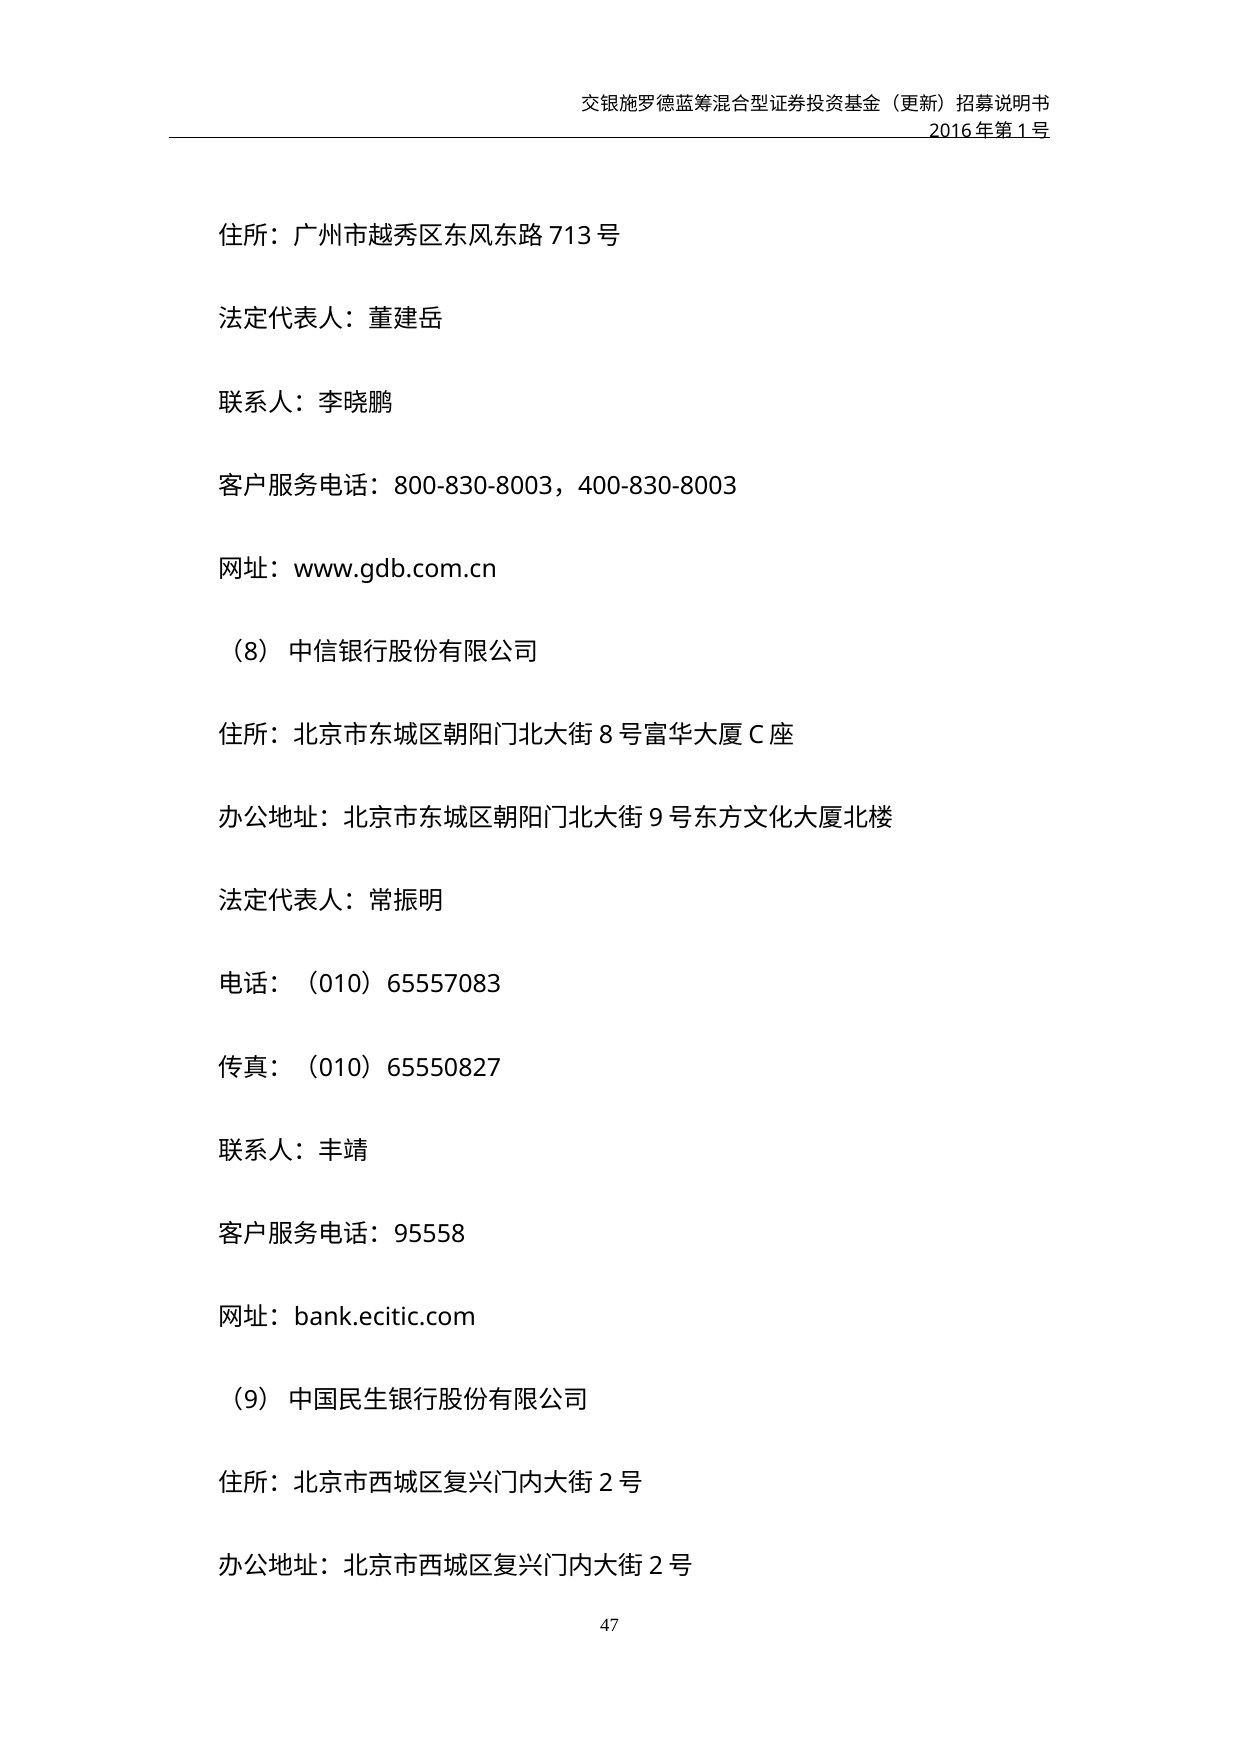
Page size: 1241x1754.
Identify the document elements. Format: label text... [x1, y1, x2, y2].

text 客户服务电话：800-830-8003，400-830-8003 [169, 451, 1050, 516]
text 住所：广州市越秀区东风东路713号 [169, 201, 1050, 266]
text 法定代表人：常振明 [169, 866, 1050, 931]
text 住所：北京市西城区复兴门内大街2号 [169, 1448, 1050, 1513]
text 联系人：丰靖 [169, 1116, 1050, 1181]
text 网址：www.gdb.com.cn [169, 534, 1050, 599]
text 电话：（010）65557083 [169, 949, 1050, 1014]
text （9） 中国民生银行股份有限公司 [169, 1365, 1050, 1430]
text 联系人：李晓鹏 [169, 368, 1050, 433]
text 法定代表人：董建岳 [169, 284, 1050, 349]
text 传真：（010）65550827 [169, 1033, 1050, 1098]
text 办公地址：北京市东城区朝阳门北大街9号东方文化大厦北楼 [169, 783, 1050, 848]
text （8） 中信银行股份有限公司 [169, 617, 1050, 682]
text 网址：bank.ecitic.com [169, 1282, 1050, 1347]
text 办公地址：北京市西城区复兴门内大街2号 [169, 1531, 1050, 1596]
text 住所：北京市东城区朝阳门北大街8号富华大厦C座 [169, 700, 1050, 765]
text 客户服务电话：95558 [169, 1199, 1050, 1264]
